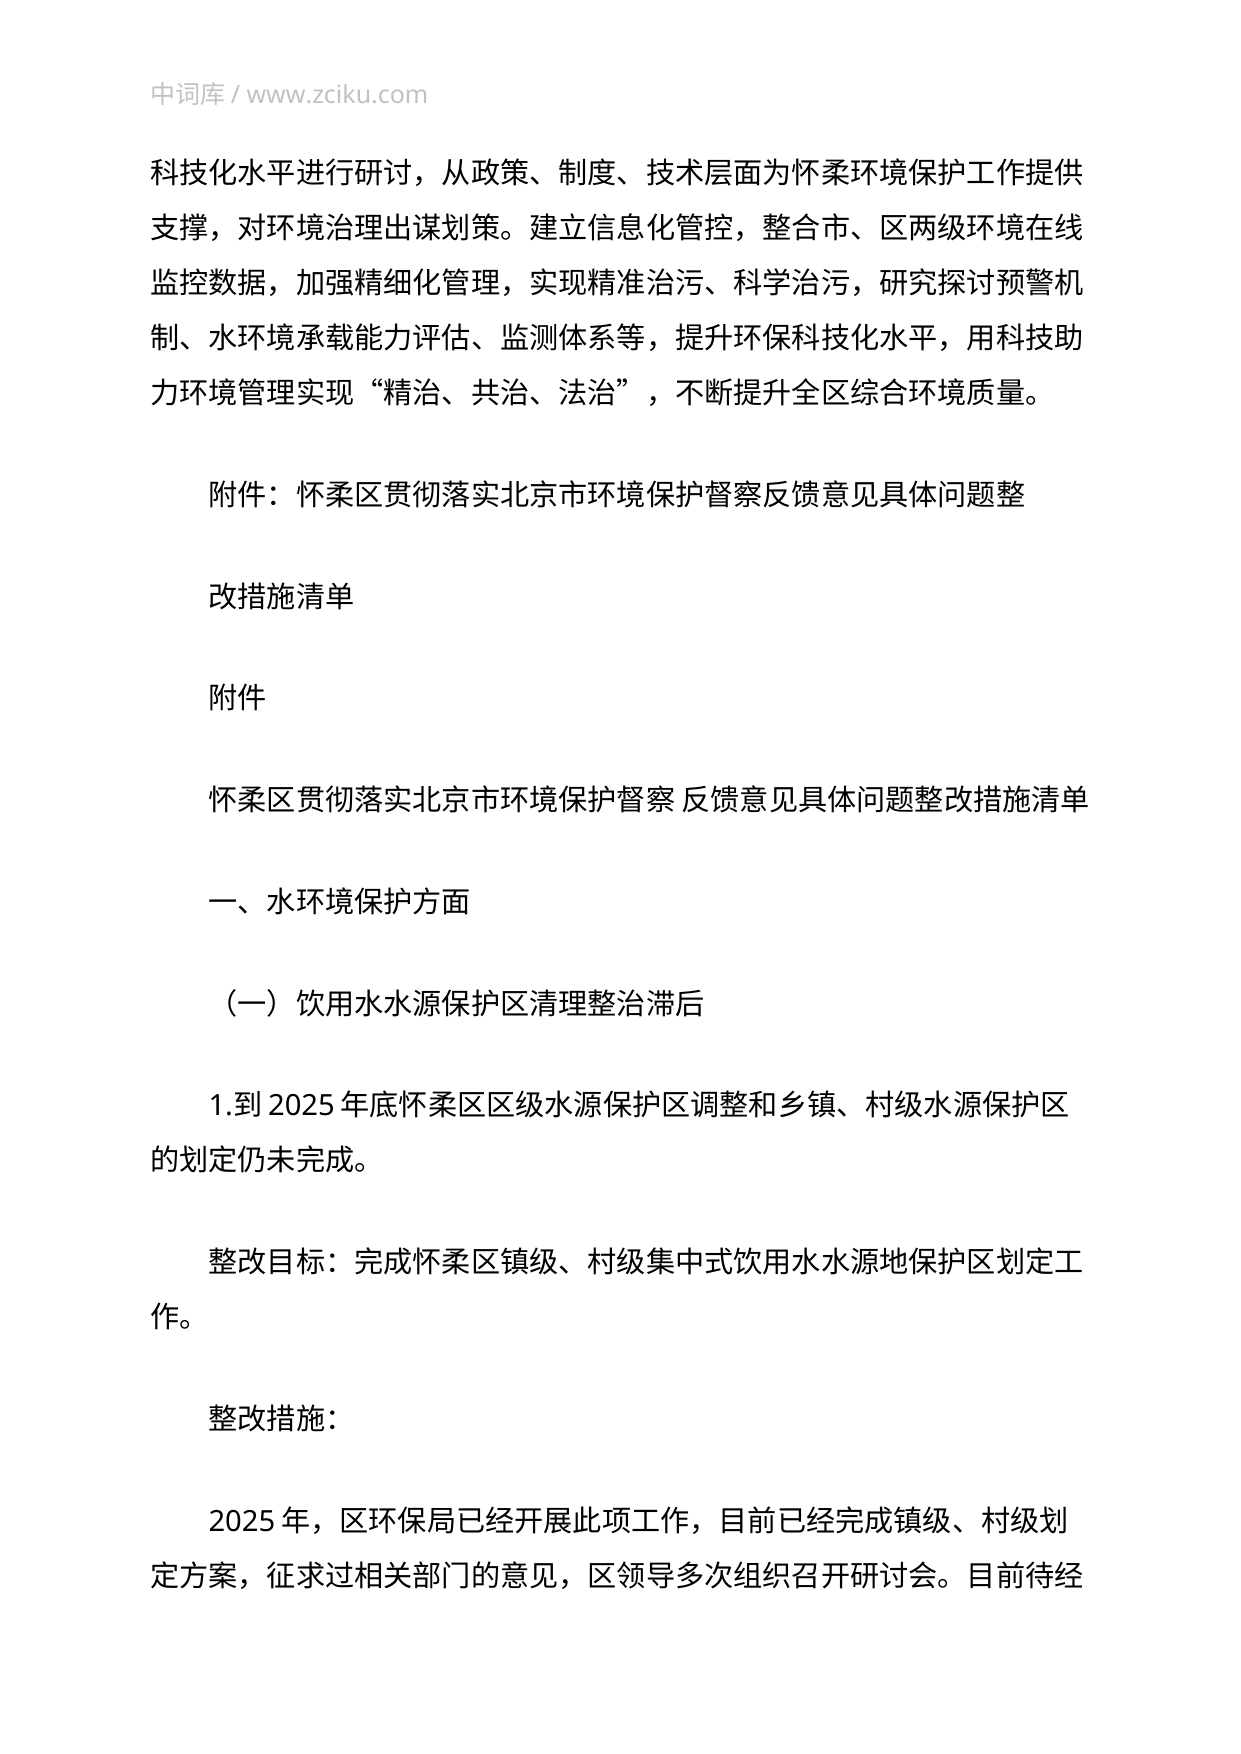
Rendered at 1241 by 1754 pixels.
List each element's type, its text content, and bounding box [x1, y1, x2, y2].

text （一）饮用水水源保护区清理整治滞后 [150, 980, 1090, 1022]
text 改措施清单 [150, 573, 1090, 615]
text 附件：怀柔区贯彻落实北京市环境保护督察反馈意见具体问题整 [150, 471, 1090, 514]
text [150, 1497, 1090, 1594]
text 整改目标：完成怀柔区镇级、村级集中式饮用水水源地保护区划定工作。 [150, 1239, 1090, 1336]
text 一、水环境保护方面 [150, 878, 1090, 921]
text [150, 150, 1090, 412]
text 怀柔区贯彻落实北京市环境保护督察 反馈意见具体问题整改措施清单 [150, 777, 1090, 819]
text 整改措施： [150, 1395, 1090, 1438]
text 1.到2025年底怀柔区区级水源保护区调整和乡镇、村级水源保护区的划定仍未完成。 [150, 1082, 1090, 1179]
text 附件 [150, 675, 1090, 717]
